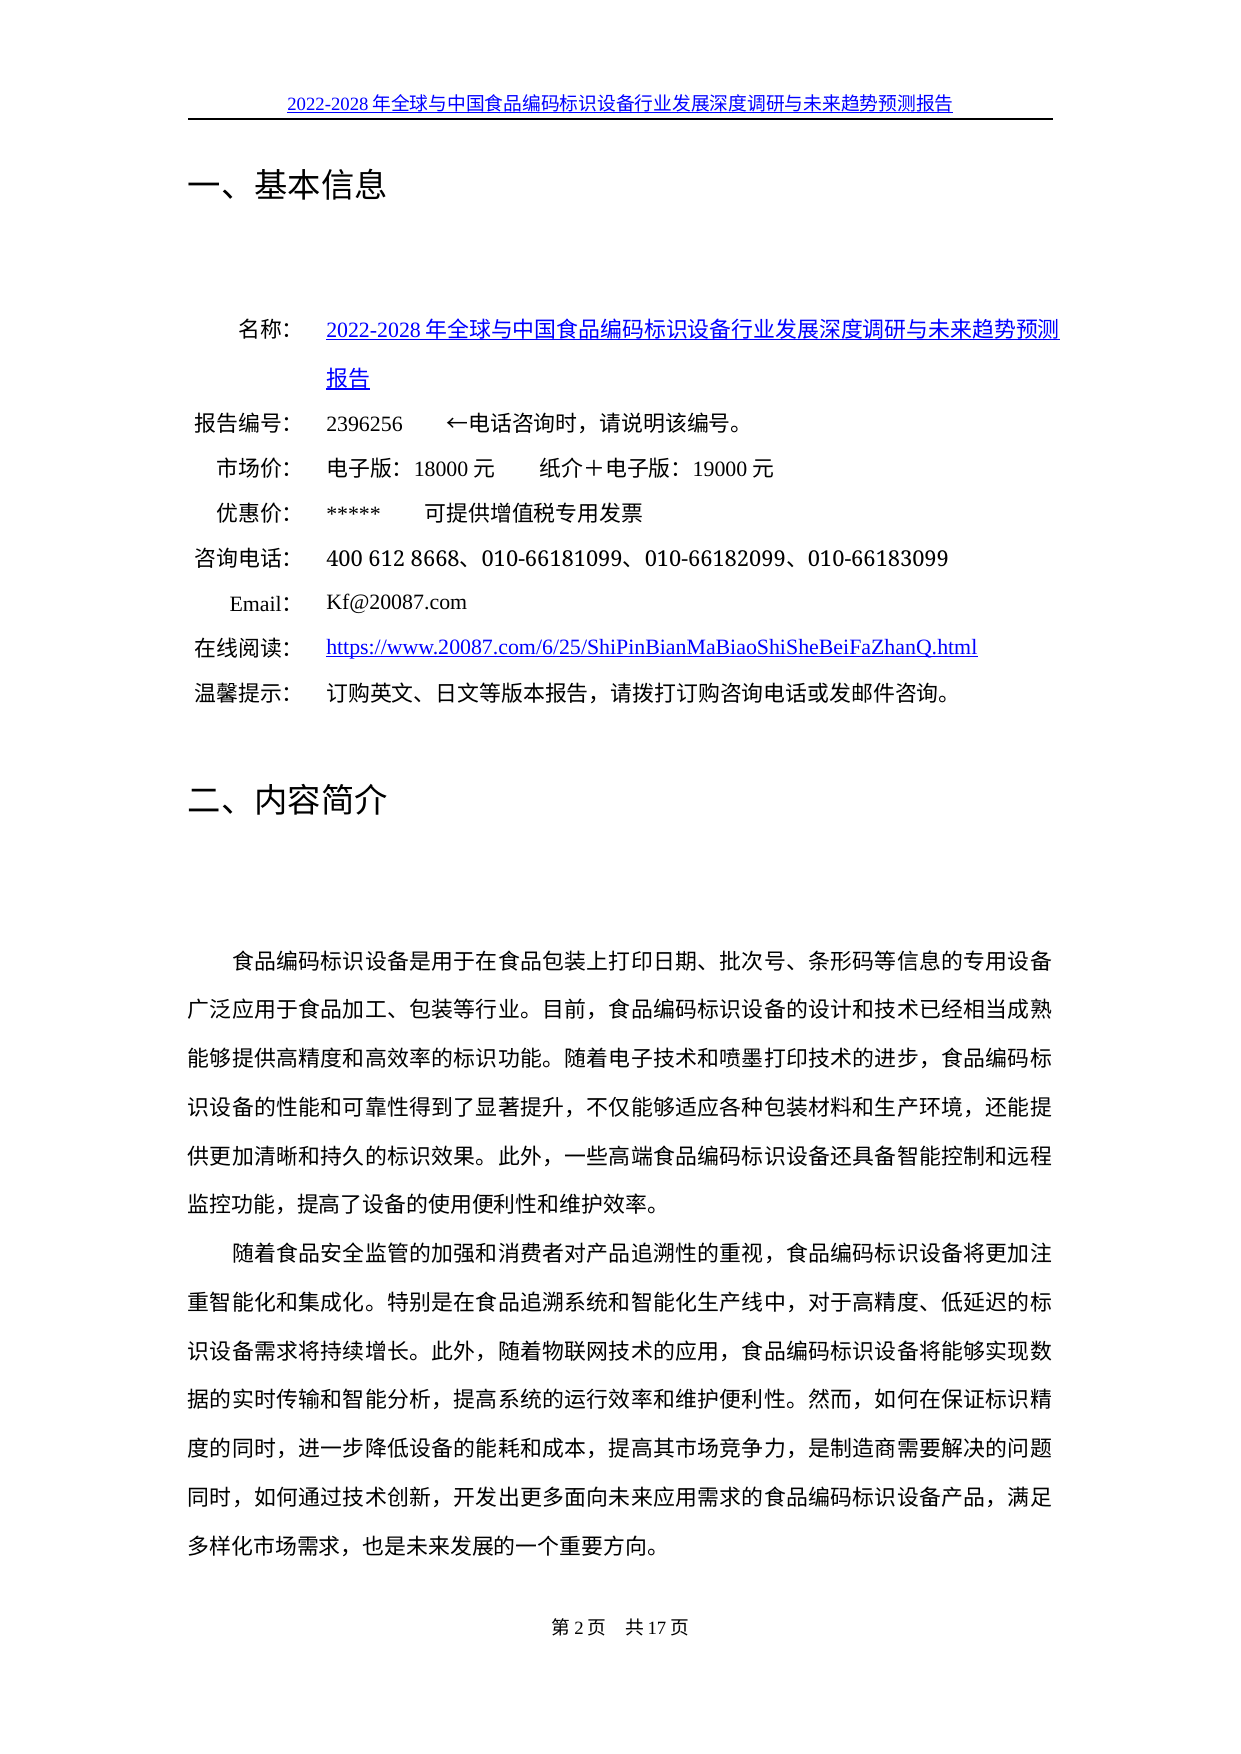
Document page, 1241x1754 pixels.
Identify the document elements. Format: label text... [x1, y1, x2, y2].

table_cell 报告编号： [167, 405, 315, 450]
table_header 名称： [167, 312, 315, 405]
table_cell ***** 可提供增值税专用发票 [315, 495, 1073, 540]
table_cell Kf@20087.com [315, 585, 1073, 630]
title 一、基本信息 [187, 150, 1053, 215]
table_cell 400 612 8668、010-66181099、010-66182099、010-66183099 [315, 540, 1073, 585]
table_cell 2396256 ←电话咨询时，请说明该编号。 [315, 405, 1073, 450]
table_cell 咨询电话： [167, 540, 315, 585]
table_cell 电子版：18000 元 纸介＋电子版：19000 元 [315, 450, 1073, 495]
table_cell 优惠价： [167, 495, 315, 540]
table_cell 温馨提示： [167, 675, 315, 720]
table_cell Email： [167, 585, 315, 630]
table_cell 订购英文、日文等版本报告，请拨打订购咨询电话或发邮件咨询。 [315, 675, 1073, 720]
table_header 2022-2028年全球与中国食品编码标识设备行业发展深度调研与未来趋势预测报告 [315, 312, 1073, 405]
table_cell 市场价： [167, 450, 315, 495]
title 二、内容简介 [187, 766, 1053, 831]
table_cell [315, 630, 1073, 675]
table_cell 在线阅读： [167, 630, 315, 675]
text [187, 943, 1053, 1561]
